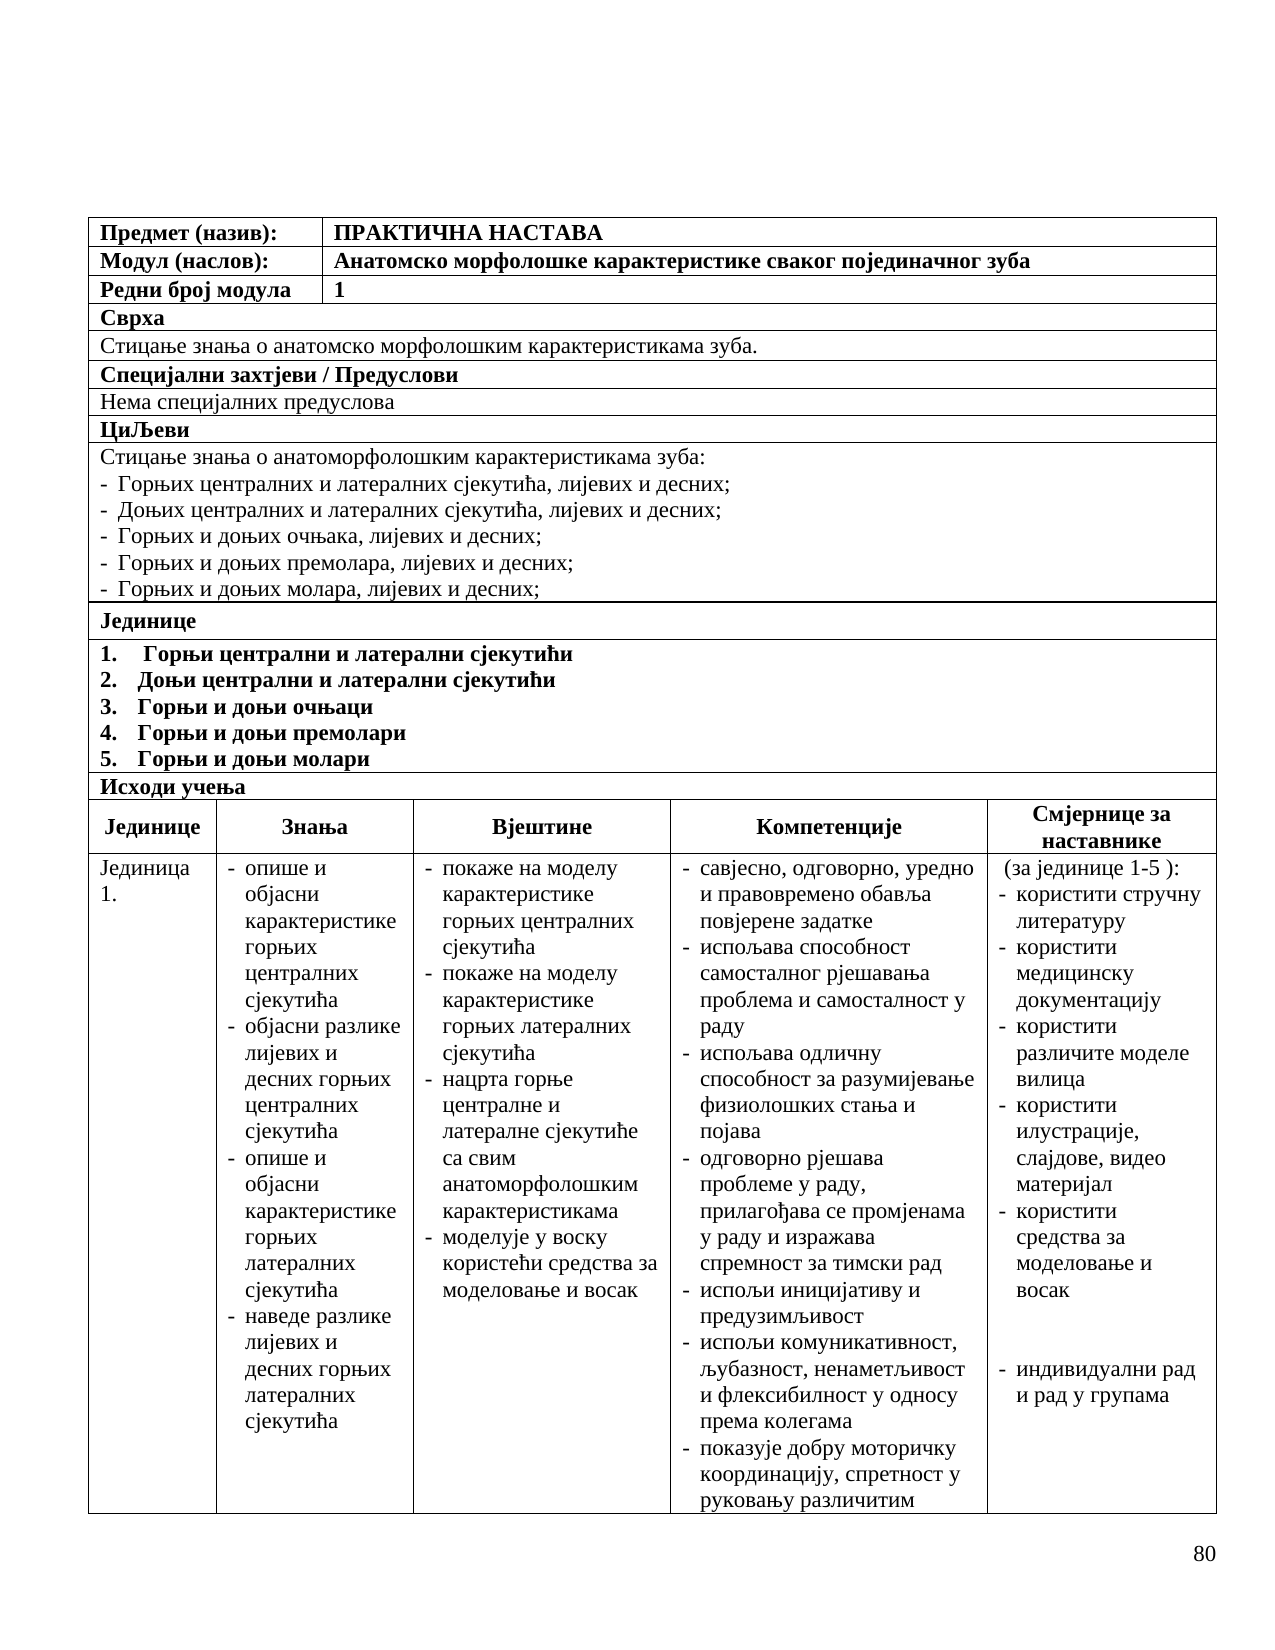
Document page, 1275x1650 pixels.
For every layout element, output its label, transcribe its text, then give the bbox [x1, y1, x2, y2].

table_cell ЦиЉеви [89, 416, 1216, 442]
table_cell Компетенције [671, 800, 987, 853]
table_cell Смјернице за наставнике [988, 800, 1216, 853]
table_cell Стицање знања о анатоморфолошким карактеристикама зуба: Горњих централних и латералних сјекутића, лијевих и десних; Доњих централних и латералних сјекутића, лијевих и десних; Горњих и доњих очњака, лијевих и десних; Горњих и доњих премолара, лијевих и десних; Горњих и доњих молара, лијевих и десних; [89, 443, 1216, 601]
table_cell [988, 854, 1216, 1513]
table_cell Анатомско морфолошке карактеристике сваког појединачног зуба [323, 247, 1216, 274]
table_header ПРАКТИЧНА НАСТАВА [323, 218, 1216, 246]
table_cell 1 [323, 276, 1216, 302]
table_cell Нема специјалних предуслова [89, 389, 1216, 415]
table_cell Стицање знања о анатомско морфолошким карактеристикама зуба. [89, 331, 1216, 360]
table_cell Сврха [89, 304, 1216, 330]
table_cell Знања [217, 800, 413, 853]
table_cell Вјештине [414, 800, 670, 853]
table_cell Исходи учења [89, 773, 1216, 799]
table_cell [217, 854, 413, 1513]
table_cell Јединице [89, 603, 1216, 639]
table_cell Горњи централни и латерални сјекутићи Доњи централни и латерални сјекутићи Горњи и доњи очњаци Горњи и доњи премолари Горњи и доњи молари [89, 640, 1216, 772]
table_cell Модул (наслов): [89, 247, 322, 274]
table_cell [414, 854, 670, 1513]
table_cell Специјални захтјеви / Предуслови [89, 361, 1216, 387]
table_header Предмет (назив): [89, 218, 322, 246]
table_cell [671, 854, 987, 1513]
table_cell Редни број модула [89, 276, 322, 302]
table_cell Јединице [89, 800, 216, 853]
table_cell Јединица 1. [89, 854, 216, 1513]
